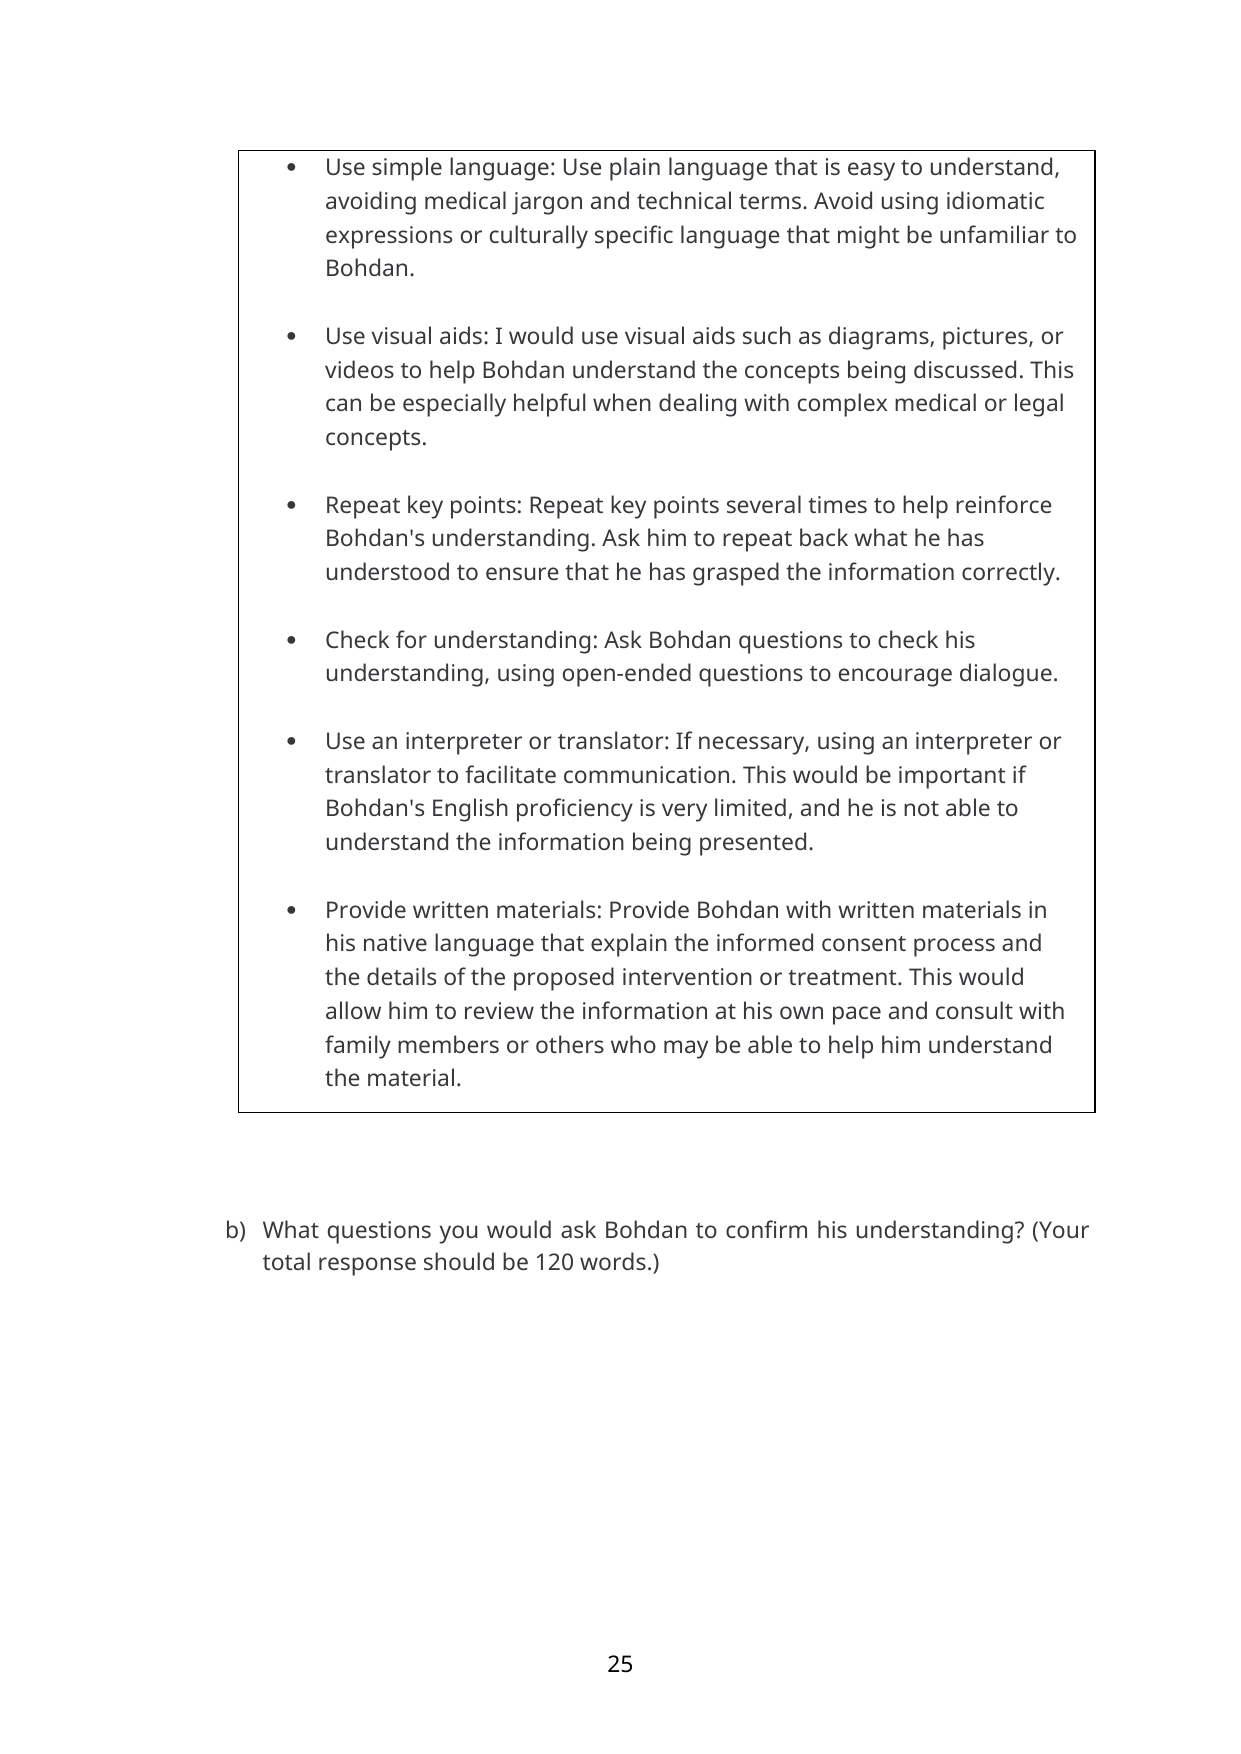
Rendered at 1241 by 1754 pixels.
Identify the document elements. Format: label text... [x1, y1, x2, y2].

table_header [239, 151, 1094, 1112]
text b) What questions you would ask Bohdan to confirm his understanding? (Your total response should be 120 words.) [225, 1214, 1090, 1277]
